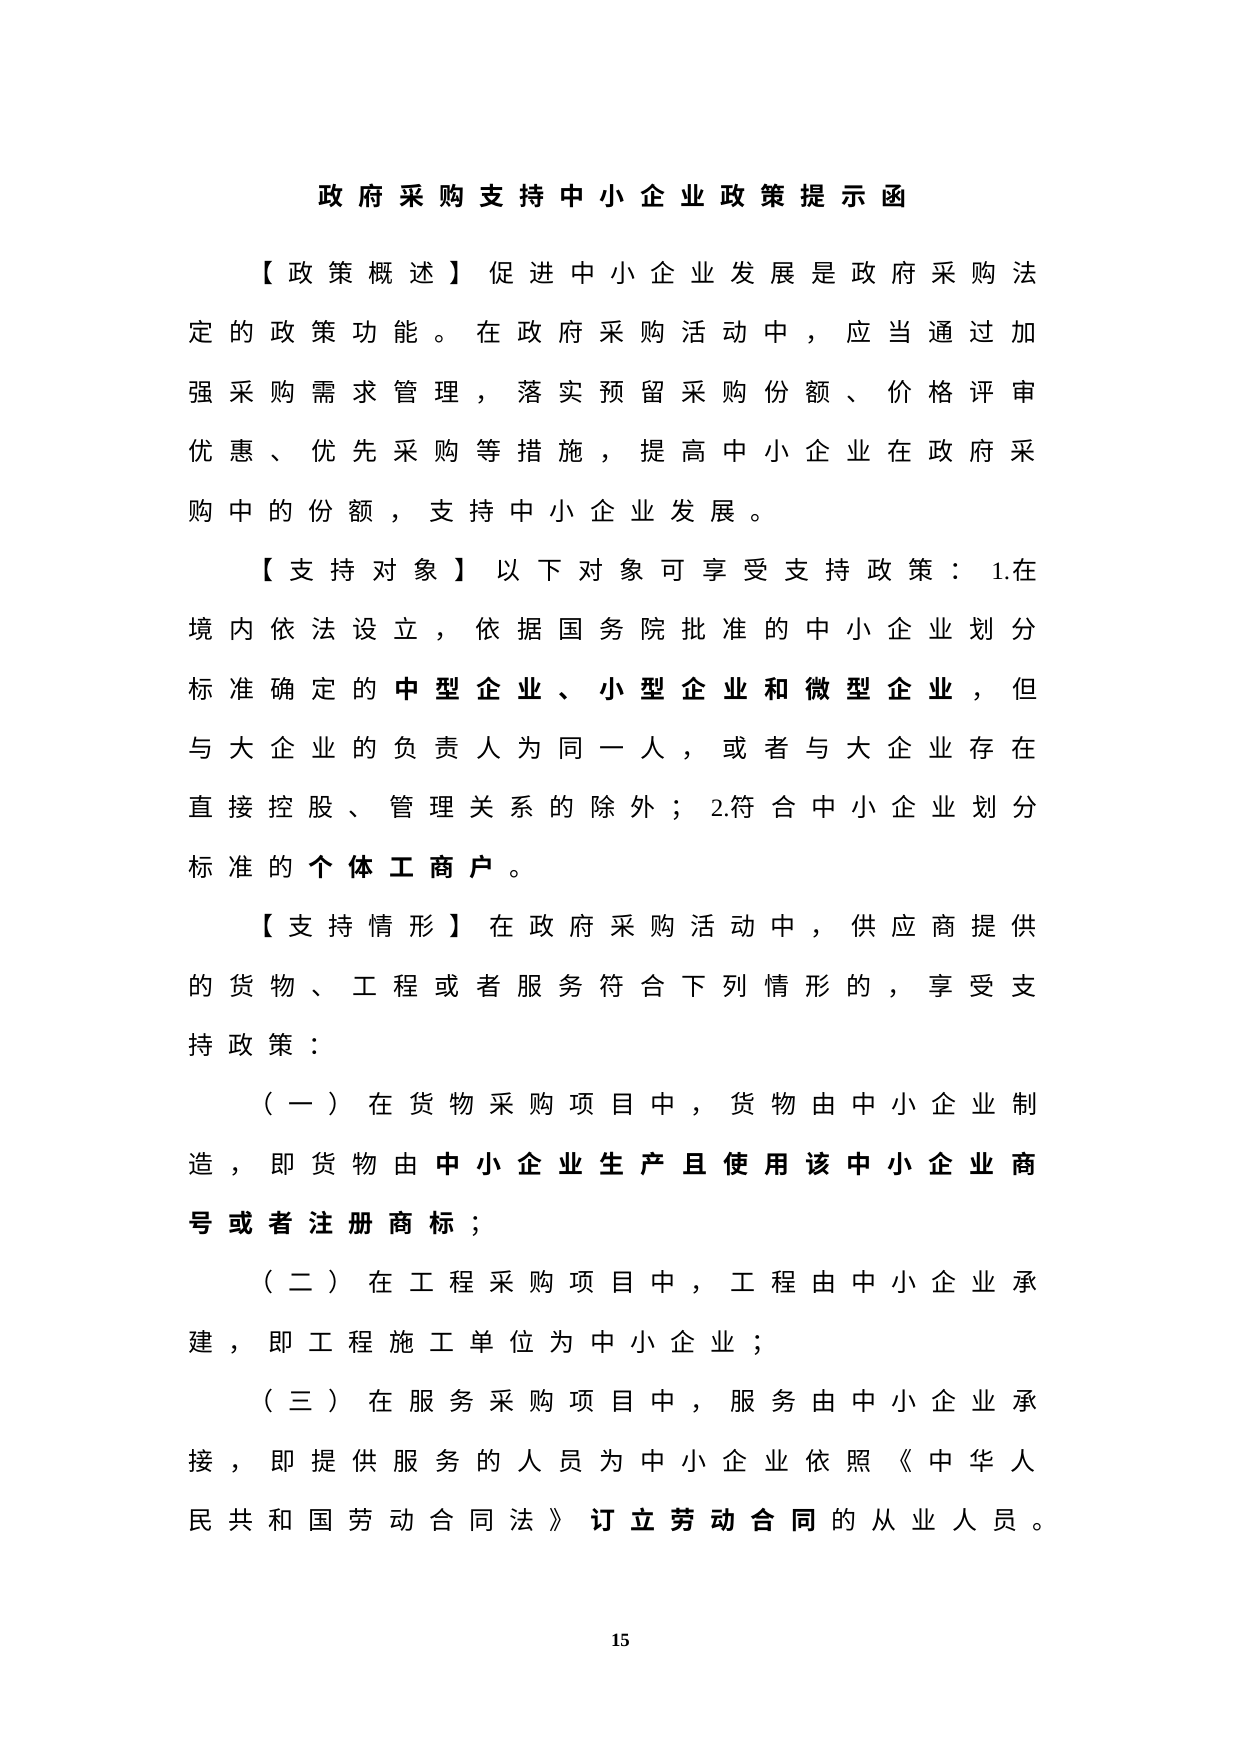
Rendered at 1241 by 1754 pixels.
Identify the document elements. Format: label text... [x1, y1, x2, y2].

text （一）在货物采购项目中，货物由中小企业制造，即货物由中小企业生产且使用该中小企业商号或者注册商标； [188, 1073, 1052, 1251]
text 【支持对象】以下对象可享受支持政策：1.在境内依法设立，依据国务院批准的中小企业划分标准确定的中型企业、小型企业和微型企业，但与大企业的负责人为同一人，或者与大企业存在直接控股、管理关系的除外；2.符合中小企业划分标准的个体工商户。 [188, 539, 1052, 895]
text 政府采购支持中小企业政策提示函 [188, 164, 1052, 224]
text 【支持情形】在政府采购活动中，供应商提供的货物、工程或者服务符合下列情形的，享受支持政策： [188, 895, 1052, 1073]
text 【政策概述】促进中小企业发展是政府采购法定的政策功能。在政府采购活动中，应当通过加强采购需求管理，落实预留采购份额、价格评审优惠、优先采购等措施，提高中小企业在政府采购中的份额，支持中小企业发展。 [188, 242, 1052, 539]
text （二）在工程采购项目中，工程由中小企业承建，即工程施工单位为中小企业； [188, 1251, 1052, 1370]
text （三）在服务采购项目中，服务由中小企业承接，即提供服务的人员为中小企业依照《中华人民共和国劳动合同法》订立劳动合同的从业人员。 [188, 1370, 1052, 1548]
